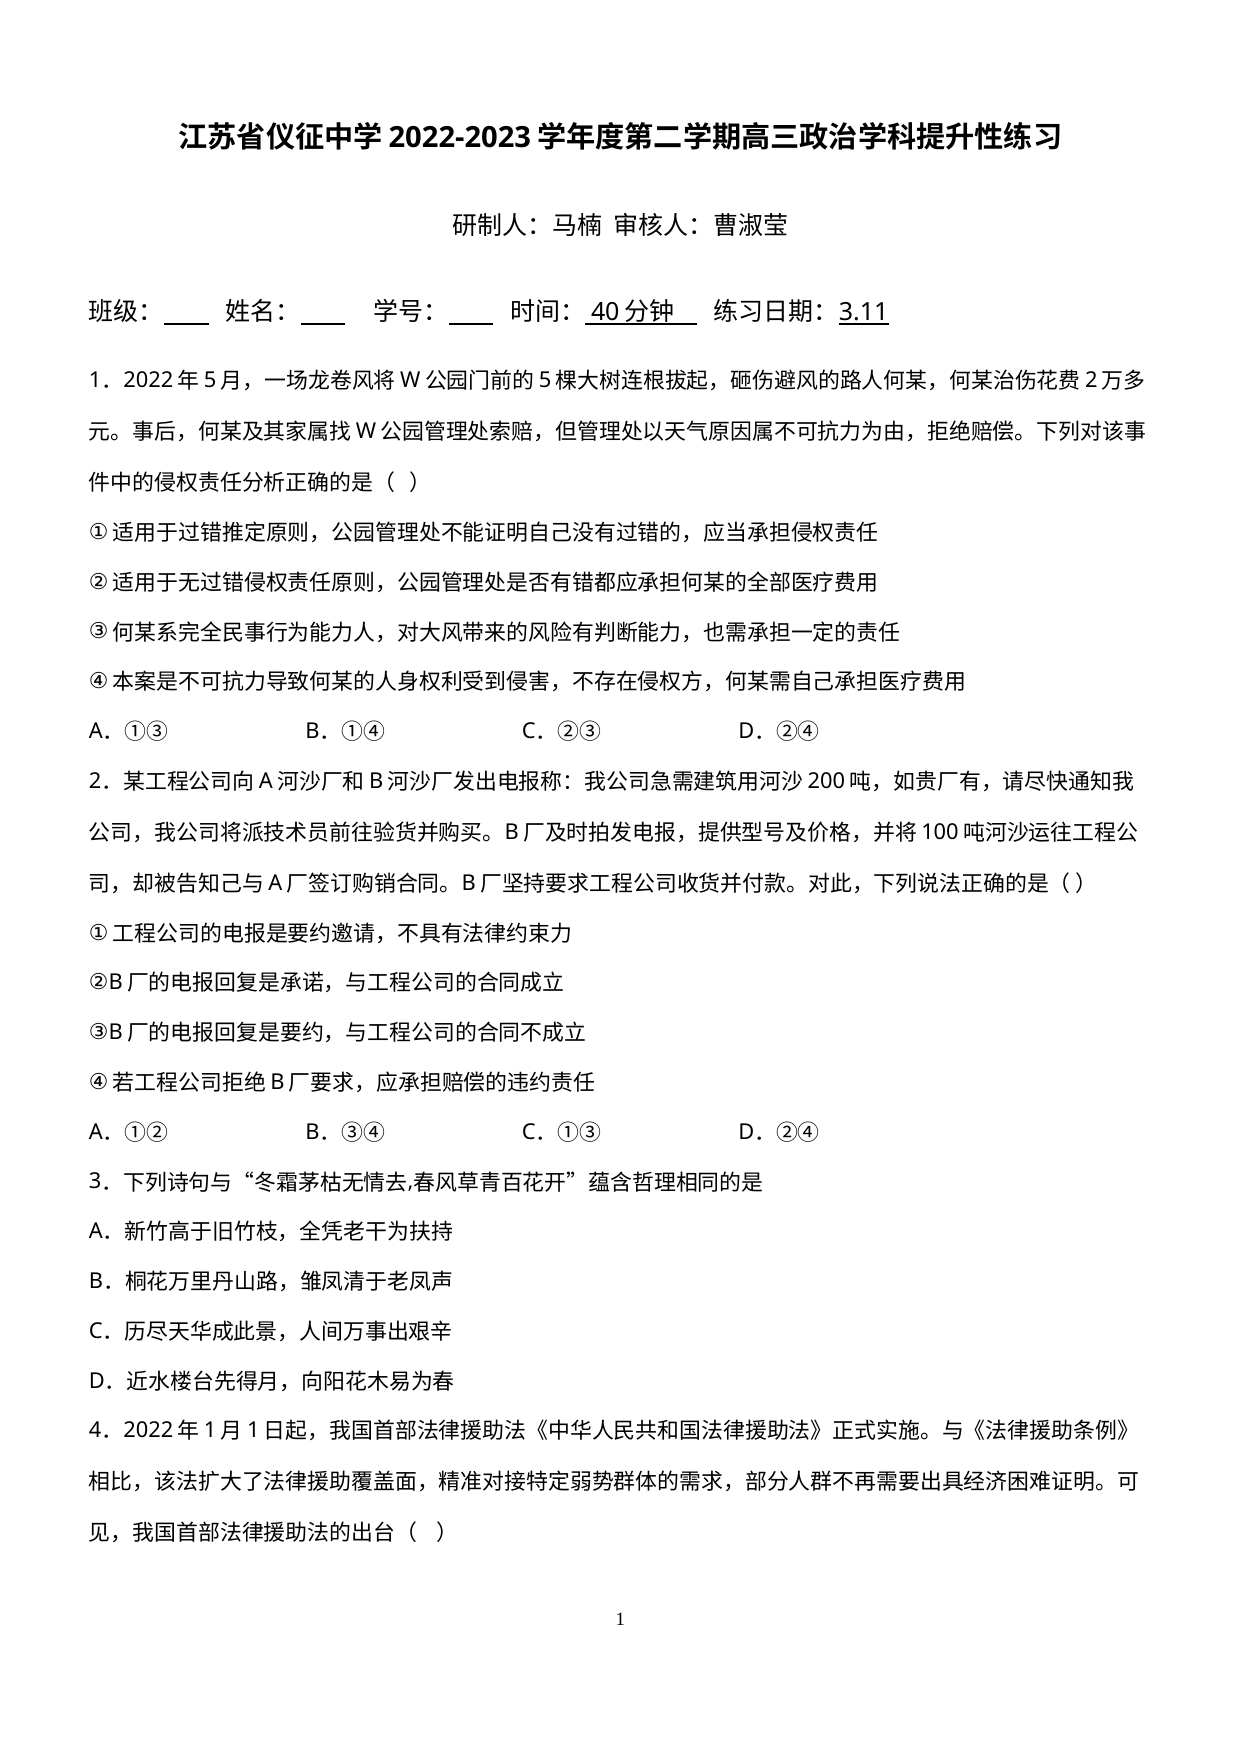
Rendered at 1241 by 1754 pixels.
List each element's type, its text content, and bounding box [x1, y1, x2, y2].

text ①工程公司的电报是要约邀请，不具有法律约束力 [89, 914, 1152, 948]
text ③B厂的电报回复是要约，与工程公司的合同不成立 [89, 1014, 1152, 1048]
text 班级： 姓名： 学号： 时间： 40分钟 练习日期：3.11 [89, 276, 1152, 344]
text A．①② B．③④ C．①③ D．②④ [89, 1113, 1152, 1147]
text B．桐花万里丹山路，雏凤清于老凤声 [89, 1263, 1152, 1297]
text 1．2022年5月，一场龙卷风将W公园门前的5棵大树连根拔起，砸伤避风的路人何某，何某治伤花费2万多元。事后，何某及其家属找W公园管理处索赔，但管理处以天气原因属不可抗力为由，拒绝赔偿。下列对该事件中的侵权责任分析正确的是（ ） [89, 362, 1152, 498]
text ④若工程公司拒绝B厂要求，应承担赔偿的违约责任 [89, 1064, 1152, 1098]
text D．近水楼台先得月，向阳花木易为春 [89, 1362, 1152, 1396]
text A．新竹高于旧竹枝，全凭老干为扶持 [89, 1213, 1152, 1247]
text 江苏省仪征中学2022-2023学年度第二学期高三政治学科提升性练习 [89, 101, 1152, 169]
text ②B厂的电报回复是承诺，与工程公司的合同成立 [89, 964, 1152, 998]
text 研制人：马楠 审核人：曹淑莹 [89, 190, 1152, 258]
text ①适用于过错推定原则，公园管理处不能证明自己没有过错的，应当承担侵权责任 [89, 514, 1152, 548]
text C．历尽天华成此景，人间万事出艰辛 [89, 1313, 1152, 1347]
text ②适用于无过错侵权责任原则，公园管理处是否有错都应承担何某的全部医疗费用 [89, 563, 1152, 597]
text ④本案是不可抗力导致何某的人身权利受到侵害，不存在侵权方，何某需自己承担医疗费用 [89, 663, 1152, 697]
text 4．2022年1月1日起，我国首部法律援助法《中华人民共和国法律援助法》正式实施。与《法律援助条例》相比，该法扩大了法律援助覆盖面，精准对接特定弱势群体的需求，部分人群不再需要出具经济困难证明。可见，我国首部法律援助法的出台（ ） [89, 1412, 1152, 1548]
text 2．某工程公司向A河沙厂和B河沙厂发出电报称：我公司急需建筑用河沙200吨，如贵厂有，请尽快通知我公司，我公司将派技术员前往验货并购买。B厂及时拍发电报，提供型号及价格，并将100吨河沙运往工程公司，却被告知己与A厂签订购销合同。B厂坚持要求工程公司收货并付款。对此，下列说法正确的是（ ） [89, 763, 1152, 898]
text A．①③ B．①④ C．②③ D．②④ [89, 713, 1152, 747]
text 3．下列诗句与“冬霜茅枯无情去,春风草青百花开”蕴含哲理相同的是 [89, 1163, 1152, 1197]
text ③何某系完全民事行为能力人，对大风带来的风险有判断能力，也需承担一定的责任 [89, 613, 1152, 647]
